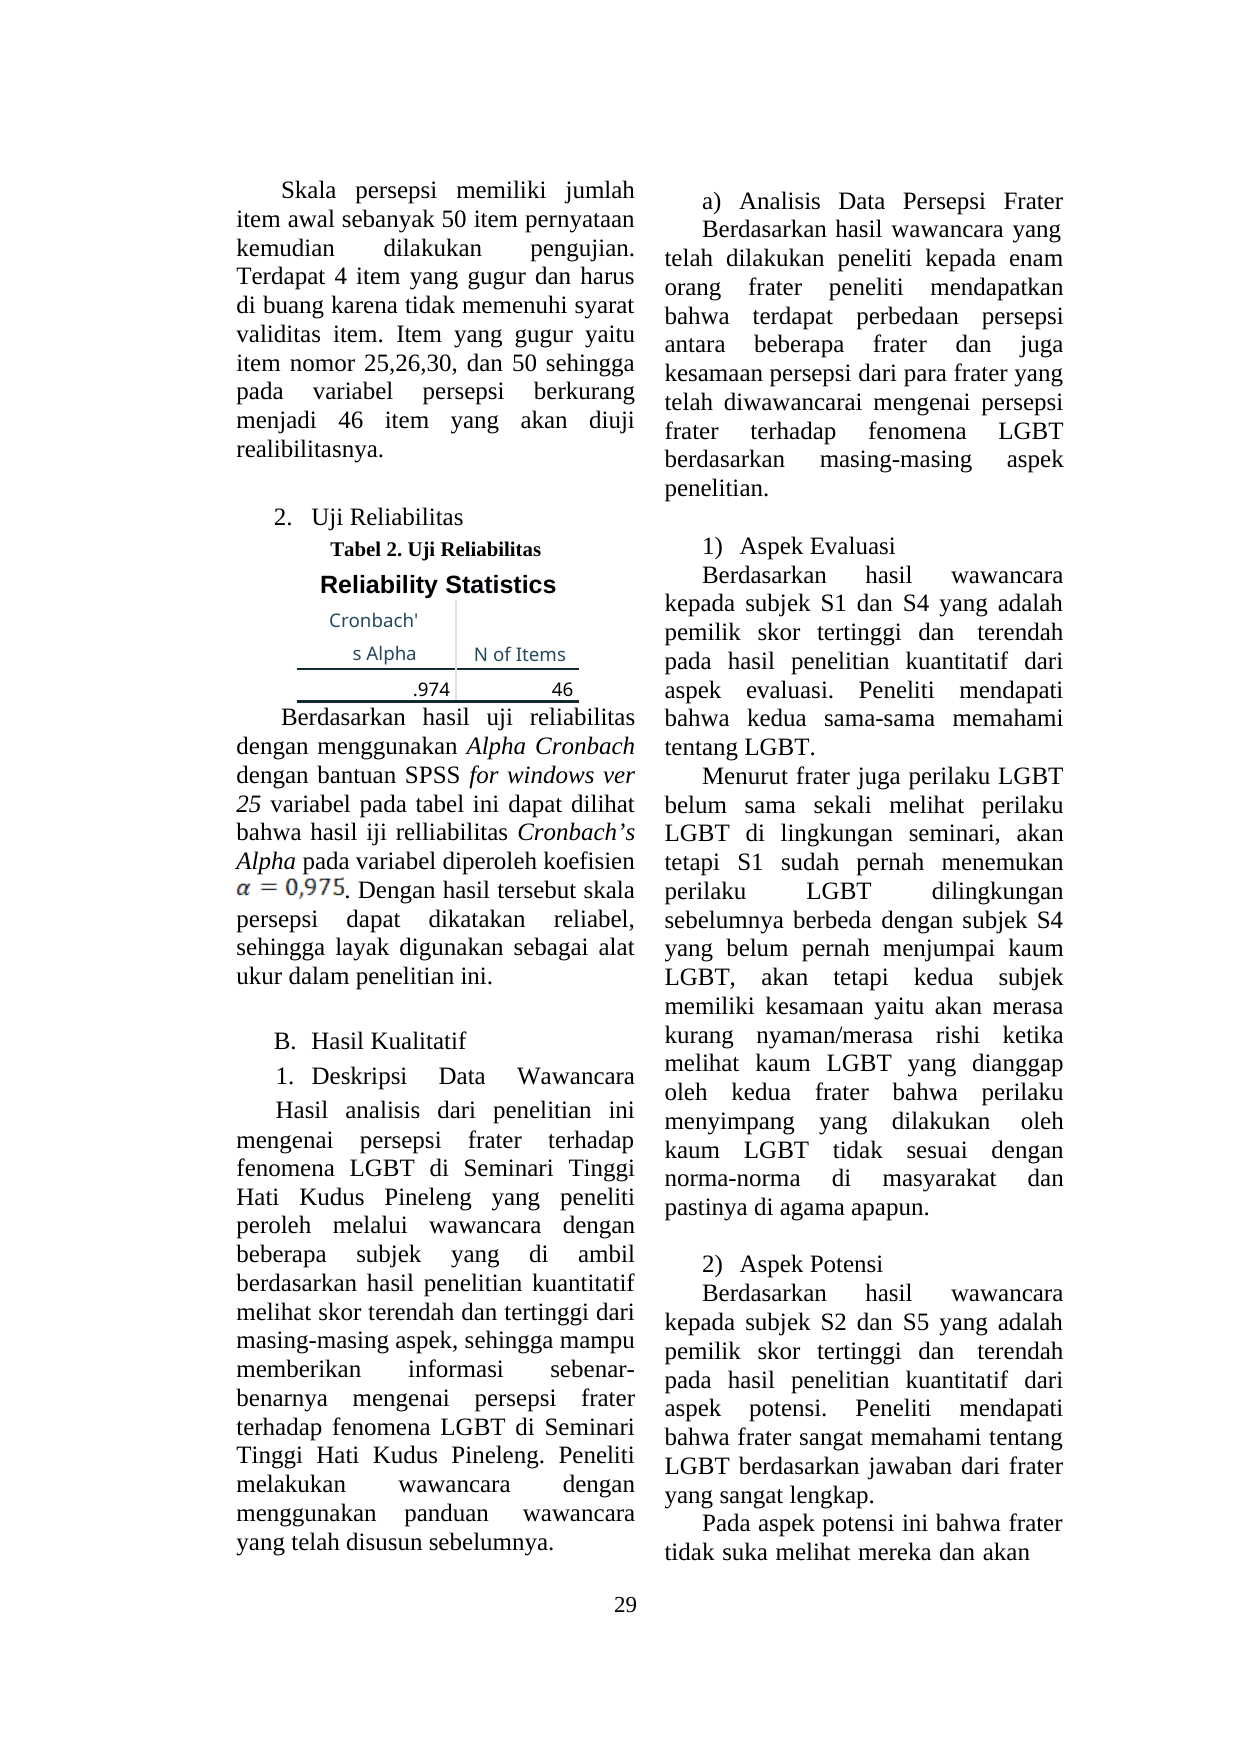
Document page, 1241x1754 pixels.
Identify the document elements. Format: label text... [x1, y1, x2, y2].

text Menurut frater juga perilaku LGBT belum sama sekali melihat perilaku LGBT di lingkungan seminari, akan tetapi S1 sudah pernah menemukan perilaku LGBT dilingkungan sebelumnya berbeda dengan subjek S4 yang belum pernah menjumpai kaum LGBT, akan tetapi kedua subjek memiliki kesamaan yaitu akan merasa kurang nyaman/merasa rishi ketika melihat kaum LGBT yang dianggap oleh kedua frater bahwa perilaku menyimpang yang dilakukan oleh kaum LGBT tidak sesuai dengan norma-norma di masyarakat dan pastinya di agama apapun. [664, 761, 1063, 1221]
text mengenai persepsi frater terhadap [236, 1130, 635, 1153]
text Pada aspek potensi ini bahwa frater tidak suka melihat mereka dan akan [664, 1508, 1063, 1566]
list Deskripsi Data Wawancara Hasil analisis dari penelitian ini [275, 1061, 635, 1124]
text Berdasarkan hasil uji reliabilitas dengan menggunakan Alpha Cronbach dengan bantuan SPSS for windows ver 25 variabel pada tabel ini dapat dilihat bahwa hasil iji relliabilitas Cronbach’s Alpha pada variabel diperoleh koefisien . Dengan hasil tersebut skala persepsi dapat dikatakan reliabel, sehingga layak digunakan sebagai alat ukur dalam penelitian ini. [236, 702, 635, 990]
list Aspek Potensi [702, 1249, 1076, 1278]
text Berdasarkan hasil wawancara kepada subjek S1 dan S4 yang adalah pemilik skor tertinggi dan terendah pada hasil penelitian kuantitatif dari aspek evaluasi. Peneliti mendapati bahwa kedua sama-sama memahami tentang LGBT. [664, 560, 1063, 761]
table_header Reliability Statistics [297, 573, 579, 600]
text a) Analisis Data Persepsi Frater Berdasarkan hasil wawancara yang [702, 186, 1063, 243]
text telah dilakukan peneliti kepada enam orang frater peneliti mendapatkan bahwa terdapat perbedaan persepsi antara beberapa frater dan juga kesamaan persepsi dari para frater yang telah diwawancarai mengenai persepsi frater terhadap fenomena LGBT berdasarkan masing-masing aspek penelitian. [664, 243, 1063, 502]
text Tabel 2. Uji Reliabilitas [330, 537, 635, 561]
picture [236, 877, 345, 899]
text fenomena LGBT di Seminari Tinggi Hati Kudus Pineleng yang peneliti peroleh melalui wawancara dengan beberapa subjek yang di ambil berdasarkan hasil penelitian kuantitatif melihat skor terendah dan tertinggi dari masing-masing aspek, sehingga mampu memberikan informasi sebenar- benarnya mengenai persepsi frater terhadap fenomena LGBT di Seminari Tinggi Hati Kudus Pineleng. Peneliti melakukan wawancara dengan menggunakan panduan wawancara yang telah disusun sebelumnya. [236, 1153, 635, 1556]
table_cell 46 [457, 670, 579, 700]
table_cell N of Items [457, 600, 579, 667]
text Skala persepsi memiliki jumlah item awal sebanyak 50 item pernyataan kemudian dilakukan pengujian. Terdapat 4 item yang gugur dan harus di buang karena tidak memenuhi syarat validitas item. Item yang gugur yaitu item nomor 25,26,30, dan 50 sehingga pada variabel persepsi berkurang menjadi 46 item yang akan diuji realibilitasnya. [236, 175, 635, 463]
list Uji Reliabilitas [274, 502, 635, 530]
list Aspek Evaluasi [702, 531, 1076, 560]
text Berdasarkan hasil wawancara kepada subjek S2 dan S5 yang adalah pemilik skor tertinggi dan terendah pada hasil penelitian kuantitatif dari aspek potensi. Peneliti mendapati bahwa frater sangat memahami tentang LGBT berdasarkan jawaban dari frater yang sangat lengkap. [664, 1278, 1063, 1508]
table_cell Cronbach's Alpha [297, 600, 455, 667]
table_cell .974 [297, 670, 455, 700]
list Hasil Kualitatif [274, 1026, 635, 1055]
